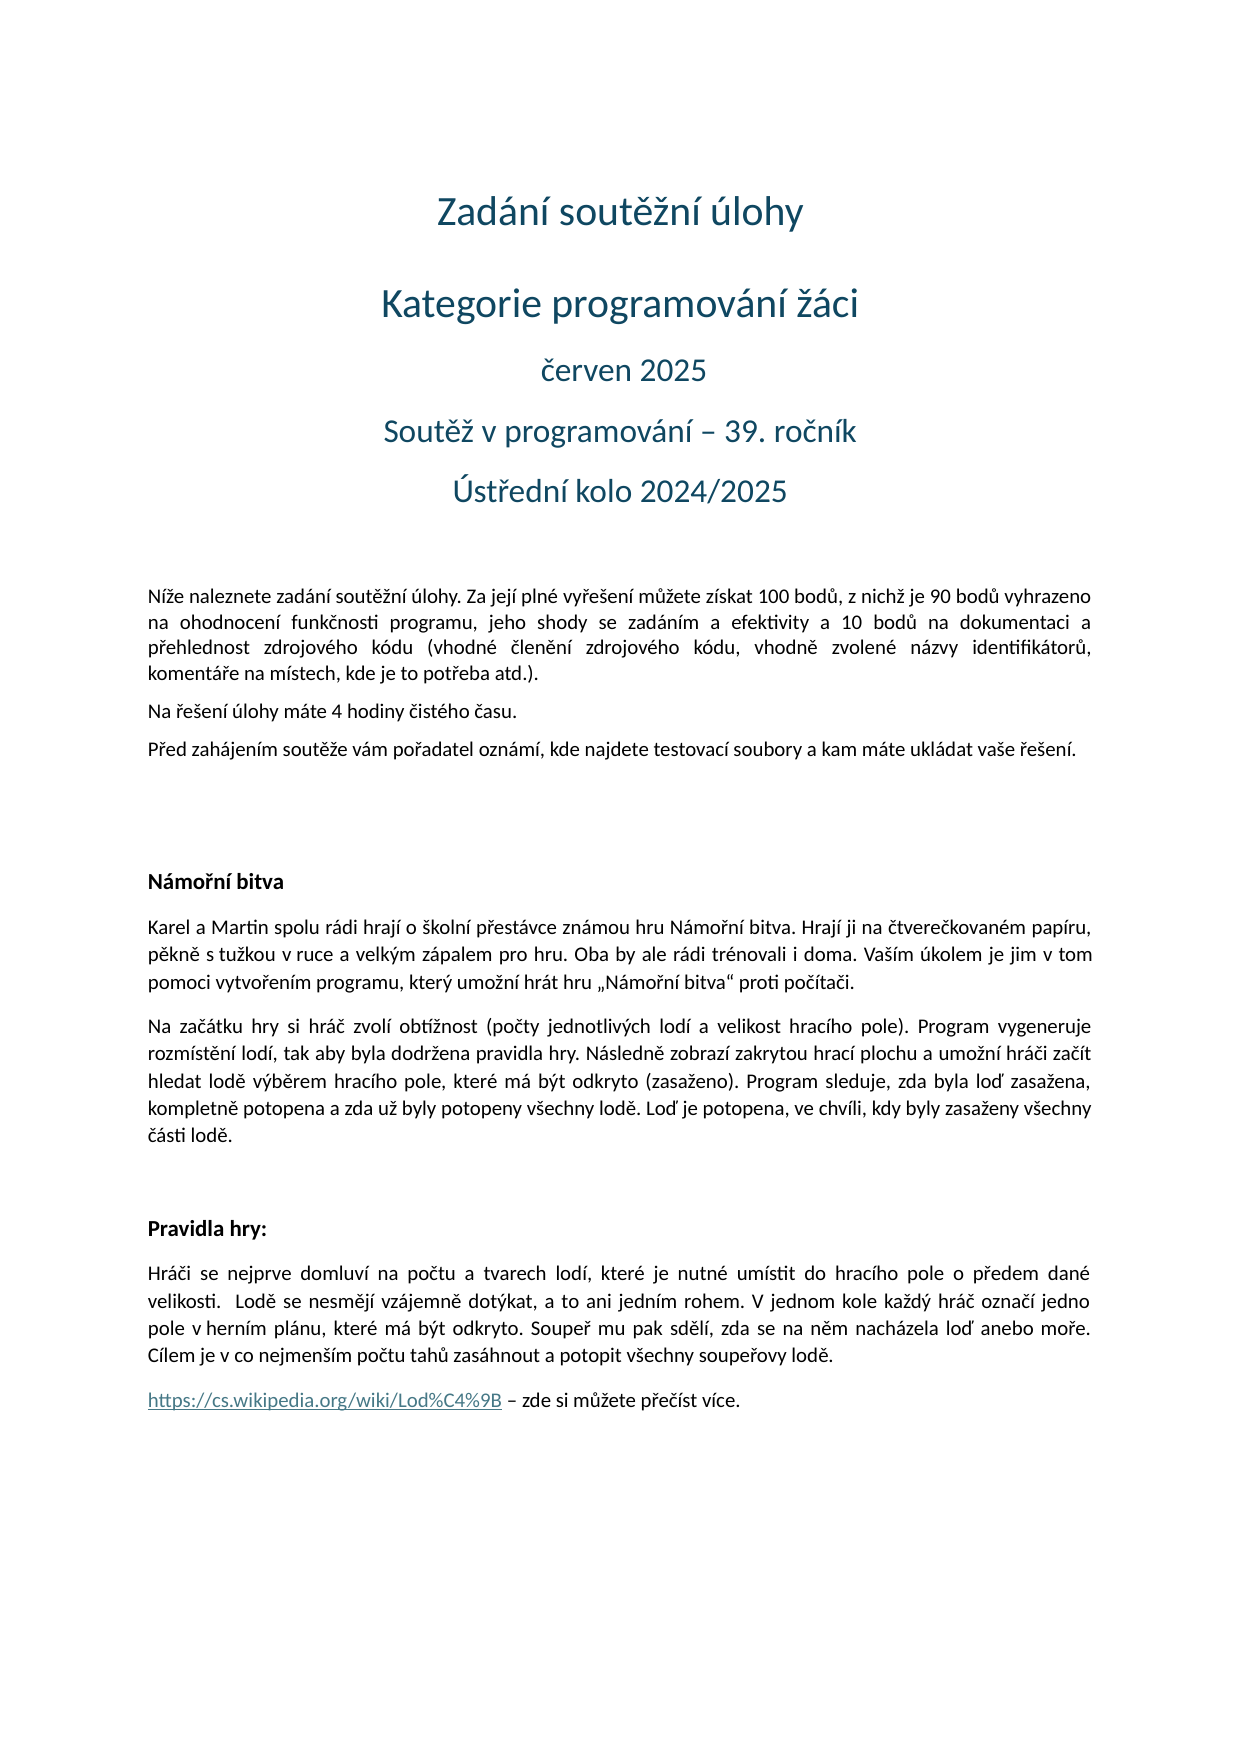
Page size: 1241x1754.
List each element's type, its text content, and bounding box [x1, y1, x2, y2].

text Karel a Martin spolu rádi hrají o školní přestávce známou hru Námořní bitva. Hrají ji na čtverečkovaném papíru, pěkně s tužkou v ruce a velkým zápalem pro hru. Oba by ale rádi trénovali i doma. Vaším úkolem je jim v tom pomoci vytvořením programu, který umožní hrát hru „Námořní bitva“ proti počítači. [148, 914, 1093, 994]
subtitle Soutěž v programování – 39. ročník [148, 410, 1093, 450]
text Před zahájením soutěže vám pořadatel oznámí, kde najdete testovací soubory a kam máte ukládat vaše řešení. [148, 736, 1093, 761]
subtitle červen 2025 [148, 349, 1093, 390]
text https://cs.wikipedia.org/wiki/Lod%C4%9B – zde si můžete přečíst více. [148, 1387, 1093, 1412]
text Hráči se nejprve domluví na počtu a tvarech lodí, které je nutné umístit do hracího pole o předem dané velikosti. Lodě se nesmějí vzájemně dotýkat, a to ani jedním rohem. V jednom kole každý hráč označí jedno pole v herním plánu, které má být odkryto. Soupeř mu pak sdělí, zda se na něm nacházela loď anebo moře. Cílem je v co nejmenším počtu tahů zasáhnout a potopit všechny soupeřovy lodě. [148, 1261, 1093, 1368]
text Na řešení úlohy máte 4 hodiny čistého času. [148, 698, 1093, 723]
text Na začátku hry si hráč zvolí obtížnost (počty jednotlivých lodí a velikost hracího pole). Program vygeneruje rozmístění lodí, tak aby byla dodržena pravidla hry. Následně zobrazí zakrytou hrací plochu a umožní hráči začít hledat lodě výběrem hracího pole, které má být odkryto (zasaženo). Program sleduje, zda byla loď zasažena, kompletně potopena a zda už byly potopeny všechny lodě. Loď je potopena, ve chvíli, kdy byly zasaženy všechny části lodě. [148, 1013, 1093, 1148]
subtitle Kategorie programování žáci [148, 277, 1093, 328]
subtitle Ústřední kolo 2024/2025 [148, 470, 1093, 511]
text Pravidla hry: [148, 1214, 1093, 1242]
text Námořní bitva [148, 867, 1093, 895]
subtitle Zadání soutěžní úlohy [148, 185, 1093, 236]
text Níže naleznete zadání soutěžní úlohy. Za její plné vyřešení můžete získat 100 bodů, z nichž je 90 bodů vyhrazeno na ohodnocení funkčnosti programu, jeho shody se zadáním a efektivity a 10 bodů na dokumentaci a přehlednost zdrojového kódu (vhodné členění zdrojového kódu, vhodně zvolené názvy identifikátorů, komentáře na místech, kde je to potřeba atd.). [148, 584, 1093, 685]
